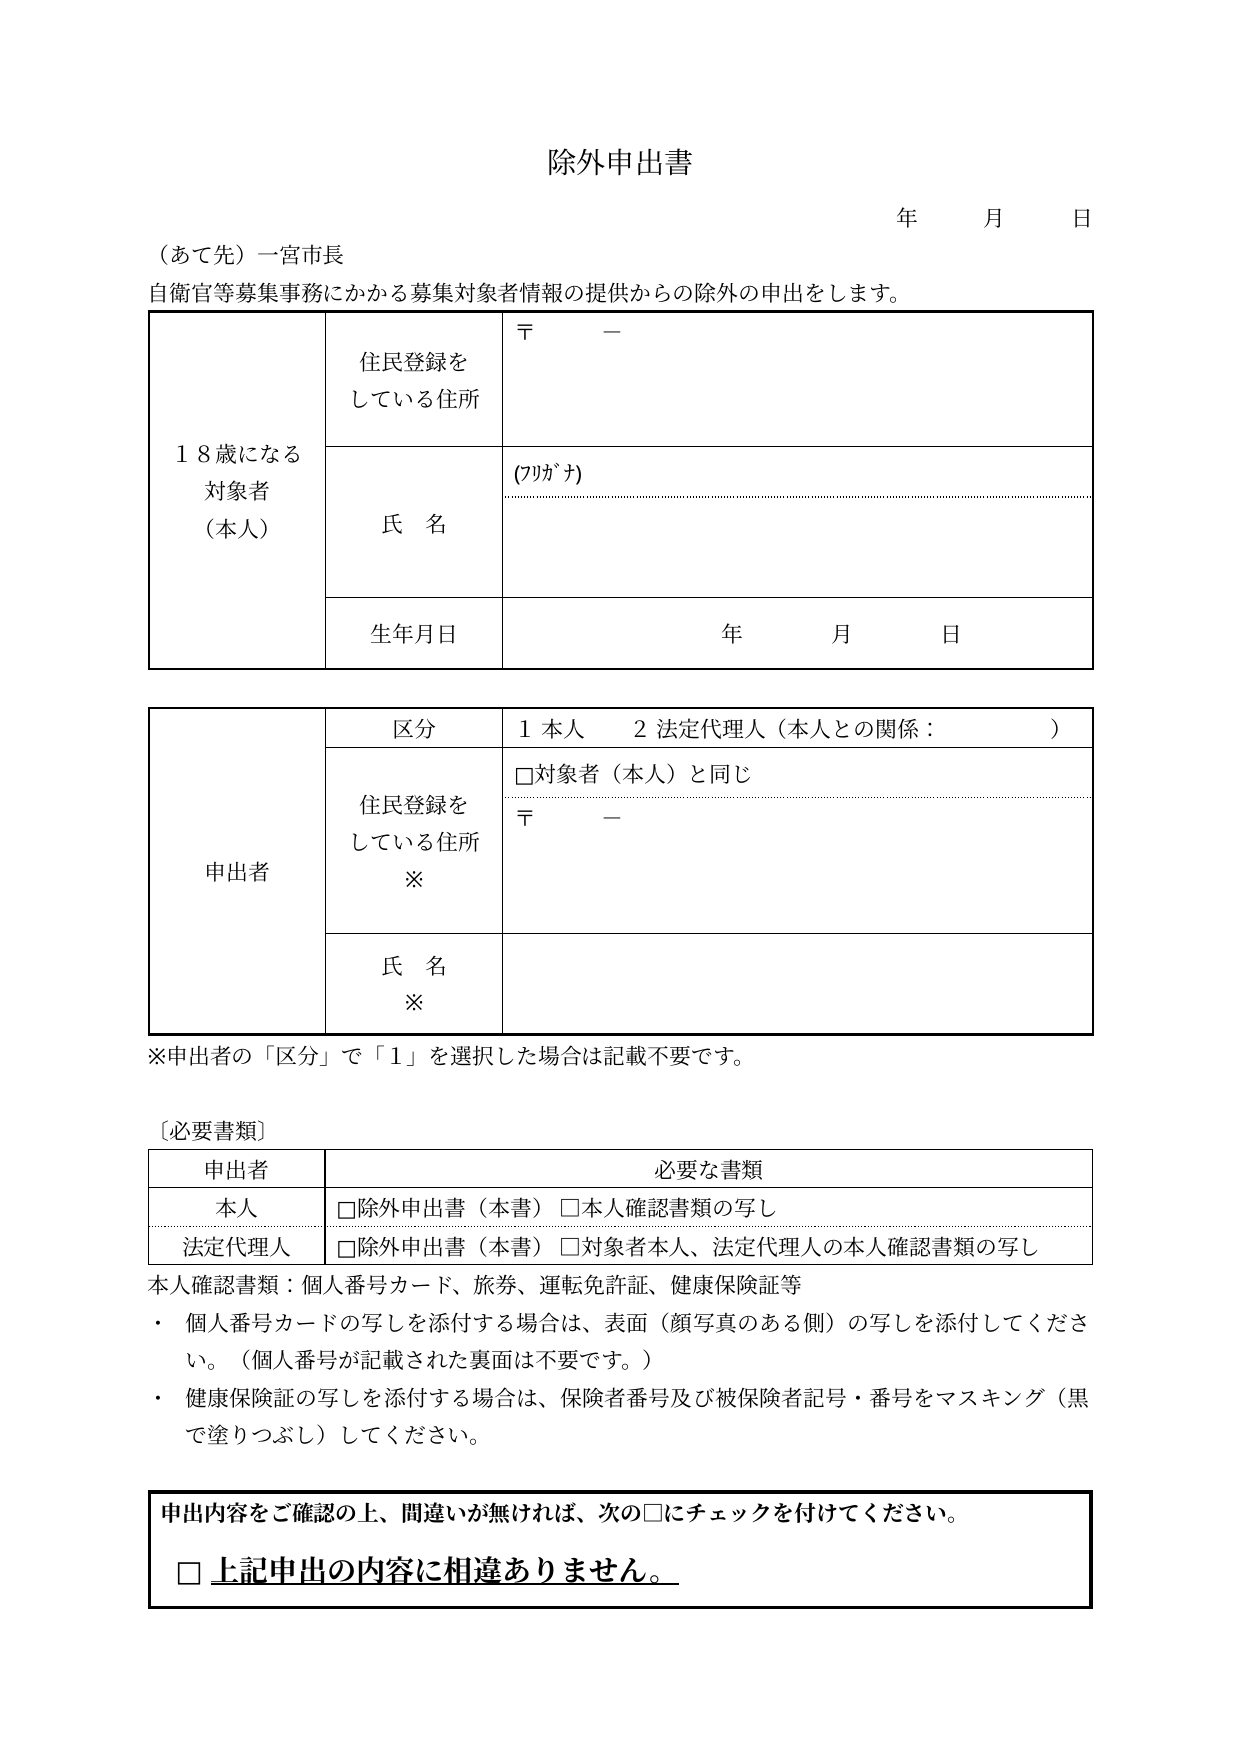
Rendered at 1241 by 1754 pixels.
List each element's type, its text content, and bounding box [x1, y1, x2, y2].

table_cell 法定代理人 [149, 1226, 324, 1264]
table_header １ 本人 ２ 法定代理人（本人との関係： ） [503, 709, 1092, 747]
table_header １８歳になる 対象者 （本人） [150, 313, 325, 668]
text 除外申出書 [148, 123, 1092, 198]
table_header 必要な書類 [326, 1150, 1092, 1187]
list 個人番号カードの写しを添付する場合は、表面（顔写真のある側）の写しを添付してください。（個人番号が記載された裏面は不要です。） [148, 1303, 1092, 1378]
table_cell [503, 496, 1092, 597]
table_cell □対象者（本人）と同じ [503, 748, 1092, 797]
table_header 申出内容をご確認の上、間違いが無ければ、次の□にチェックを付けてください。 □ 上記申出の内容に相違ありません。 [151, 1494, 1089, 1606]
table_cell 氏 名 ※ [326, 934, 502, 1033]
text 〔必要書類〕 [148, 1111, 1092, 1149]
table_cell 〒 － [503, 797, 1092, 933]
table_cell (ﾌﾘｶﾞﾅ) [503, 447, 1092, 496]
table_cell 本人 [149, 1188, 324, 1226]
text （あて先）一宮市長 [148, 235, 1092, 273]
table_cell □除外申出書（本書） □対象者本人、法定代理人の本人確認書類の写し [326, 1226, 1092, 1264]
table_cell [503, 934, 1092, 1033]
table_cell 住民登録を している住所 ※ [326, 748, 502, 933]
table_header 区分 [326, 709, 502, 747]
text 年 月 日 [148, 198, 1092, 235]
text ※申出者の「区分」で「１」を選択した場合は記載不要です。 [148, 1036, 1092, 1074]
text 自衛官等募集事務にかかる募集対象者情報の提供からの除外の申出をします。 [148, 273, 1092, 310]
table_header 〒 － [503, 313, 1092, 446]
table_cell □除外申出書（本書） □本人確認書類の写し [326, 1188, 1092, 1226]
table_cell 氏 名 [326, 447, 502, 597]
text 本人確認書類：個人番号カード、旅券、運転免許証、健康保険証等 [148, 1265, 1092, 1303]
list 健康保険証の写しを添付する場合は、保険者番号及び被保険者記号・番号をマスキング（黒で塗りつぶし）してください。 [148, 1378, 1092, 1453]
table_cell 生年月日 [326, 598, 502, 668]
table_cell 年 月 日 [503, 598, 1092, 668]
table_header 住民登録を している住所 [326, 313, 502, 446]
table_header 申出者 [149, 1150, 324, 1187]
table_header 申出者 [150, 709, 325, 1033]
